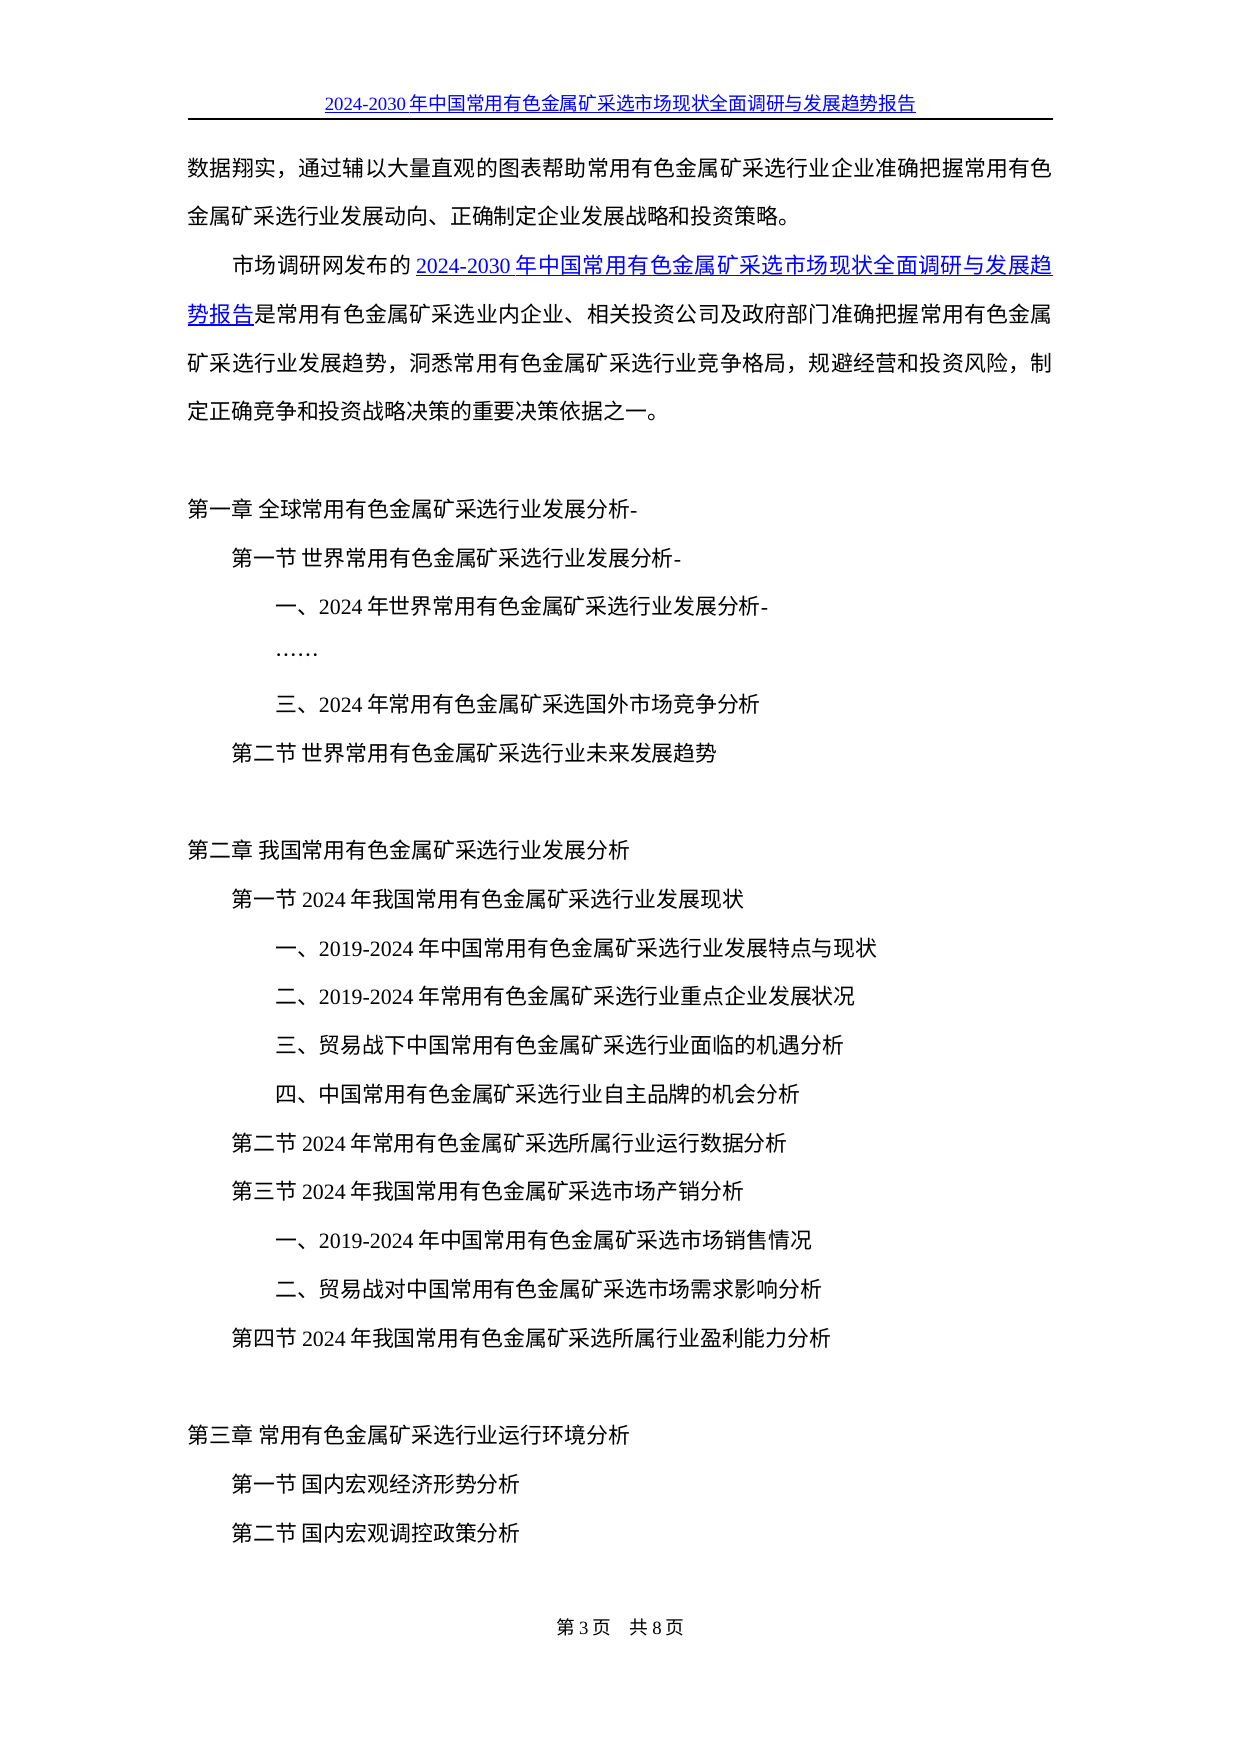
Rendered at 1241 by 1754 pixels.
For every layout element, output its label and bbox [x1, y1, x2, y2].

text [187, 150, 1053, 1548]
